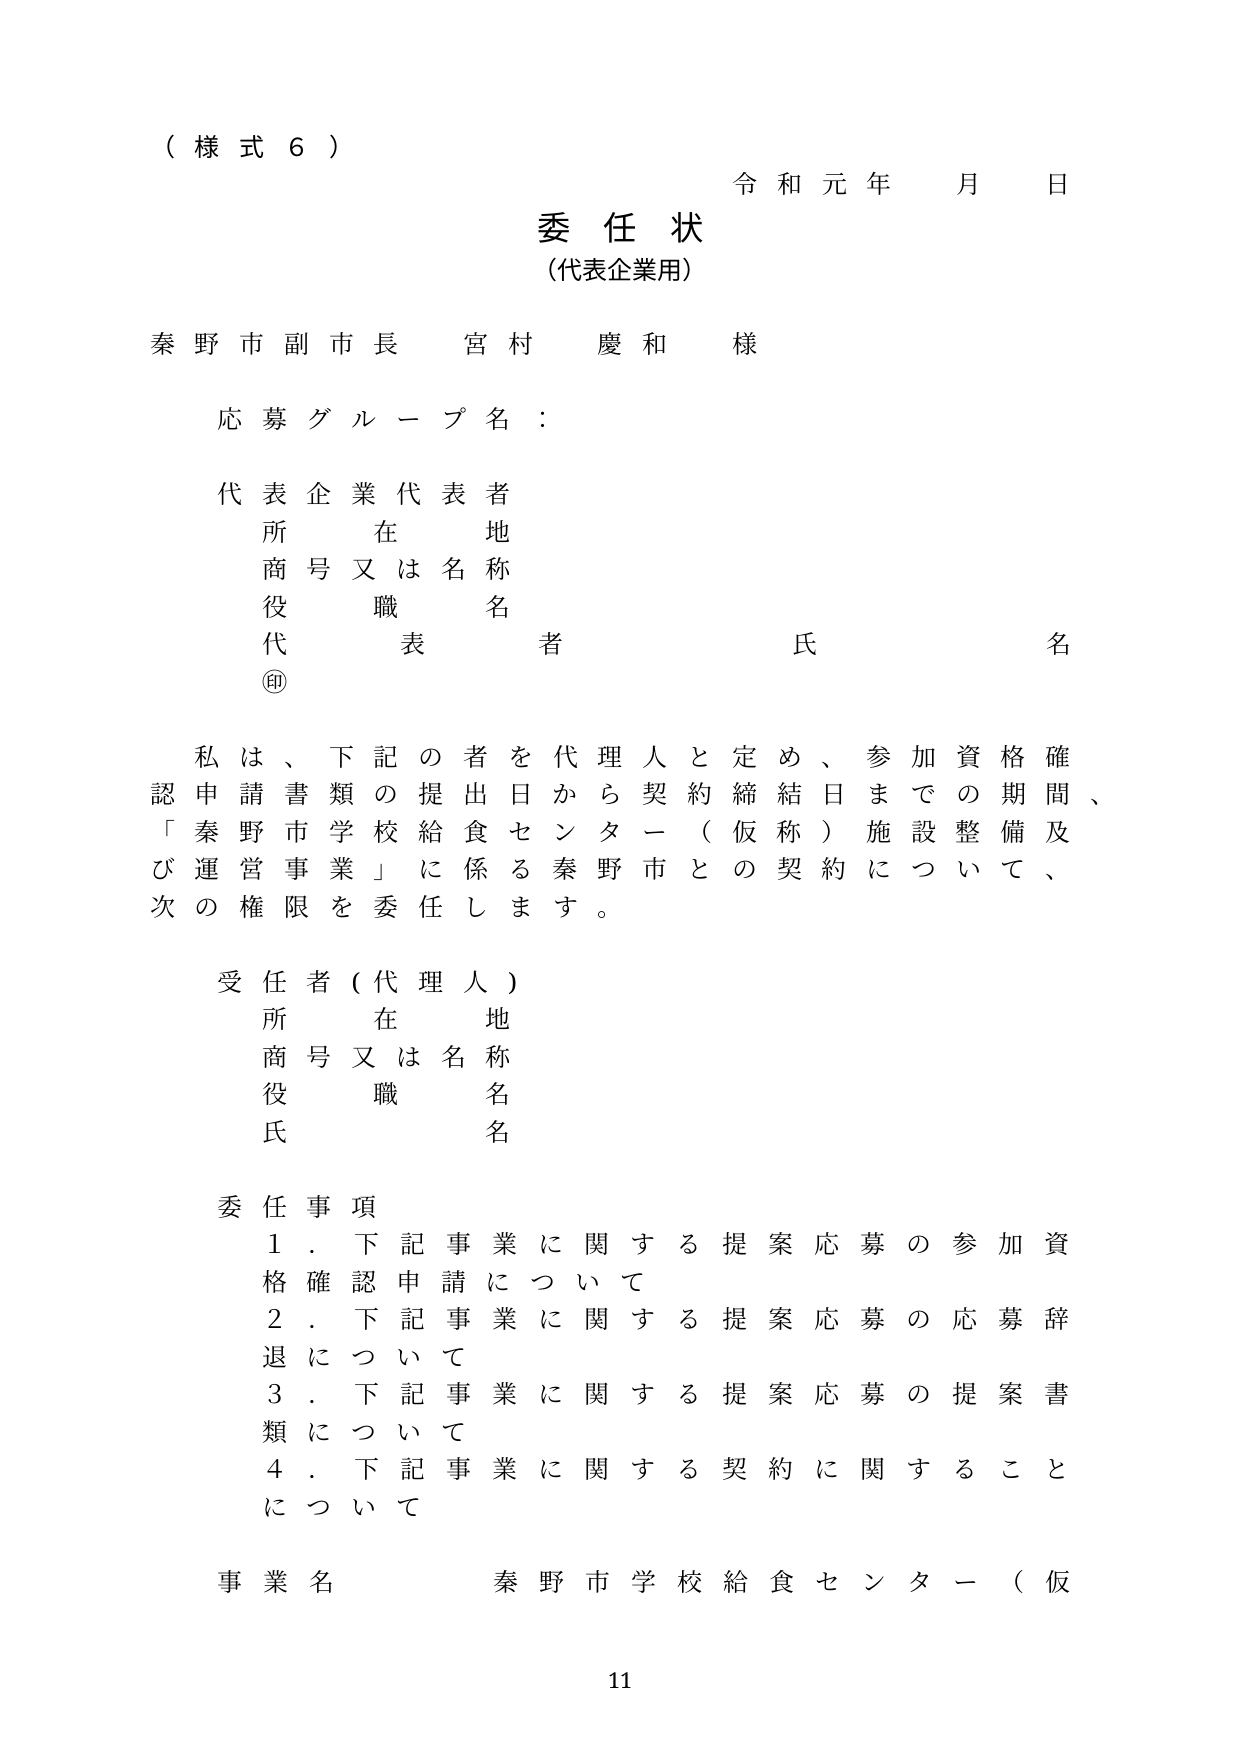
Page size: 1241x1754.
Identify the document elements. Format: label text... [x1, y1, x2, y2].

text 秦野市副市長 宮村 慶和 様 [150, 324, 1090, 361]
text １．下記事業に関する提案応募の参加資格確認申請について [252, 1224, 1090, 1299]
text ４．下記事業に関する契約に関することについて [252, 1449, 1090, 1524]
text 商号又は名称 [252, 1036, 1090, 1074]
text 委 任 状 [150, 202, 1090, 250]
text 受任者(代理人) [209, 961, 1090, 999]
text 役 職 名 [252, 1074, 1090, 1111]
text 委任事項 [209, 1186, 1090, 1224]
text 所 在 地 [252, 999, 1090, 1036]
text 役 職 名 [252, 586, 1090, 624]
text 令和元年 月 日 [150, 164, 1090, 202]
text （様式６） [150, 127, 1090, 164]
text 商号又は名称 [252, 549, 1090, 586]
text 私は、下記の者を代理人と定め、参加資格確認申請書類の提出日から契約締結日までの期間、「秦野市学校給食センター（仮称）施設整備及び運営事業」に係る秦野市との契約について、次の権限を委任します。 [150, 736, 1090, 924]
text 代表企業代表者 [209, 474, 1090, 511]
text ３．下記事業に関する提案応募の提案書類について [252, 1374, 1090, 1449]
text 氏 名 [252, 1111, 1090, 1149]
text 代表者 氏 名 ㊞ [252, 624, 1090, 699]
text 所 在 地 [252, 511, 1090, 549]
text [209, 1561, 1090, 1599]
text ２．下記事業に関する提案応募の応募辞退について [252, 1299, 1090, 1374]
text 応募グループ名： [209, 399, 1090, 436]
text （代表企業用） [150, 250, 1090, 286]
